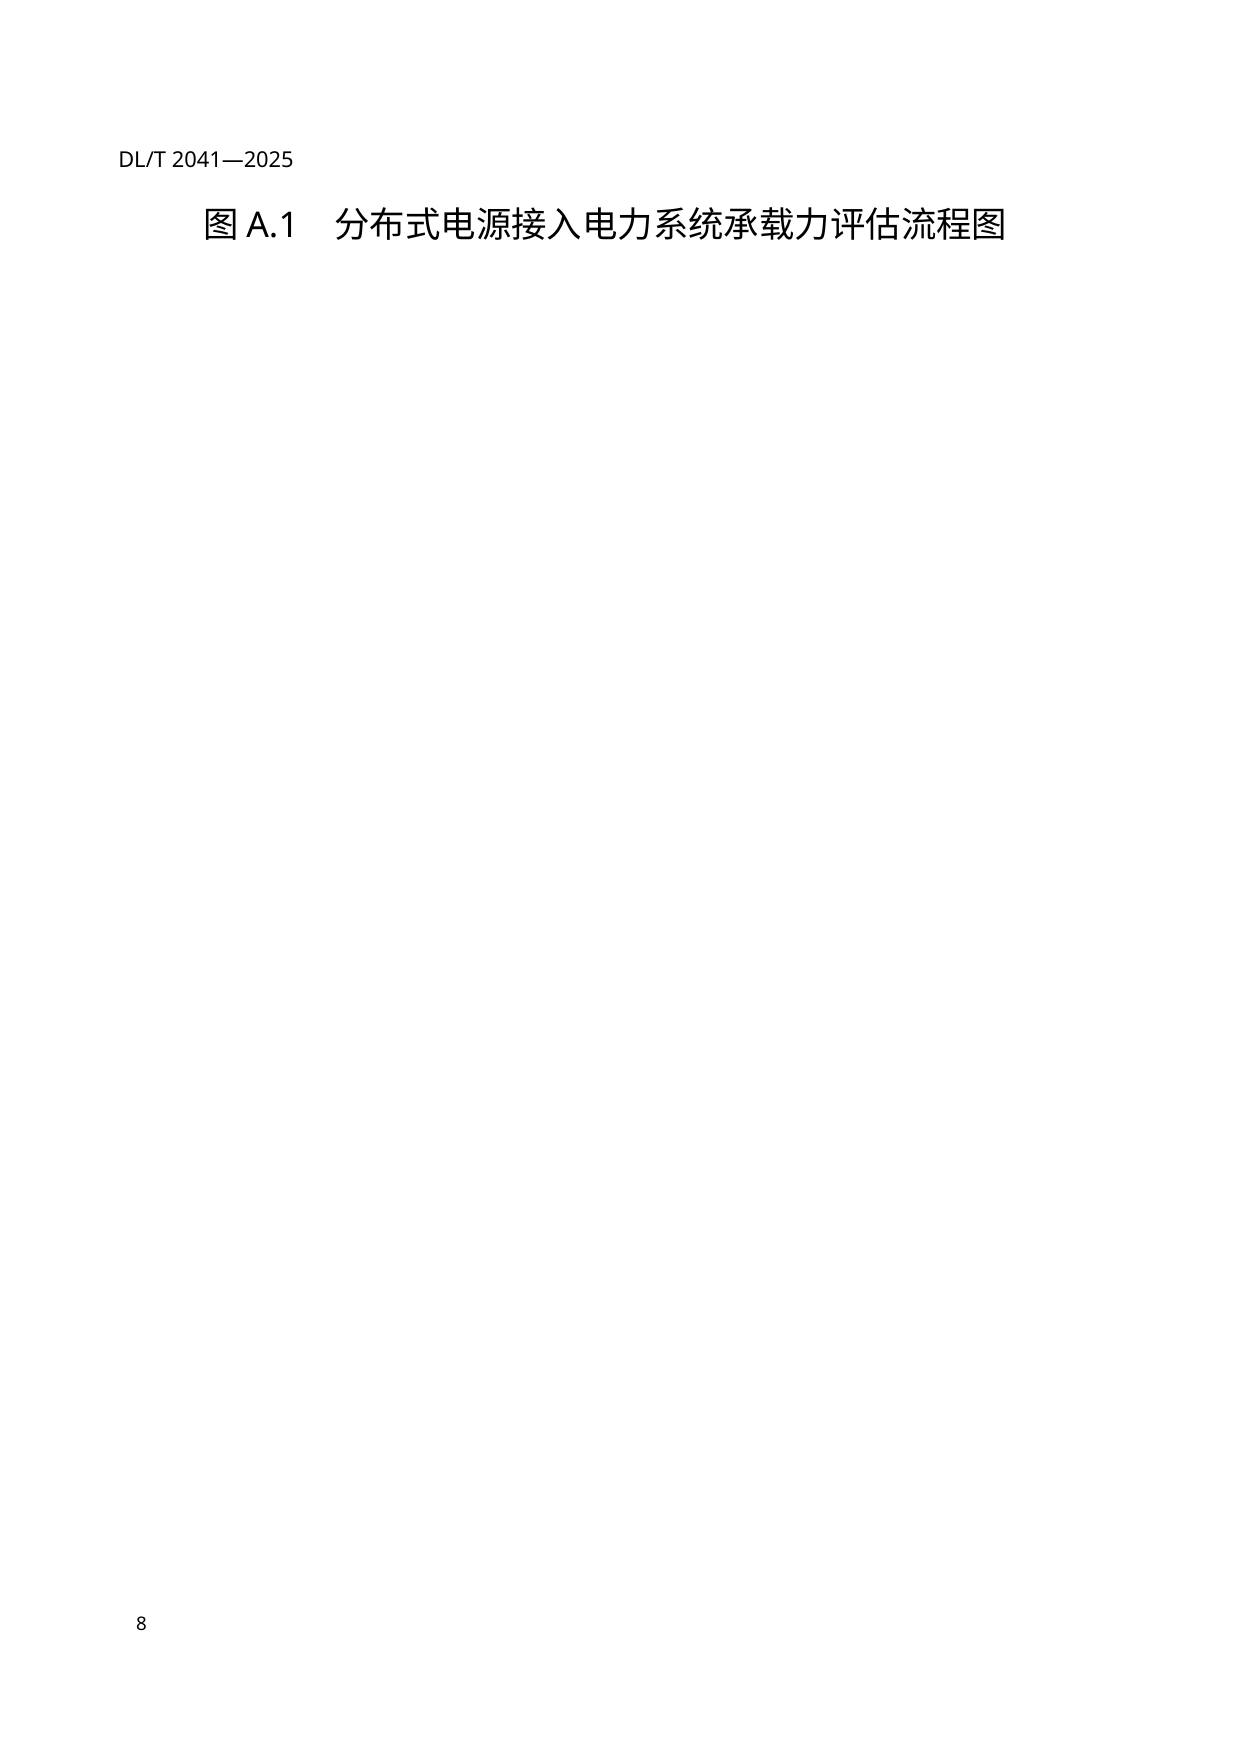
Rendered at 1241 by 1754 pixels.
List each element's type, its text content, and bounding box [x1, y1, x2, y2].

text 图A.1 分布式电源接入电力系统承载力评估流程图 [118, 190, 1092, 255]
